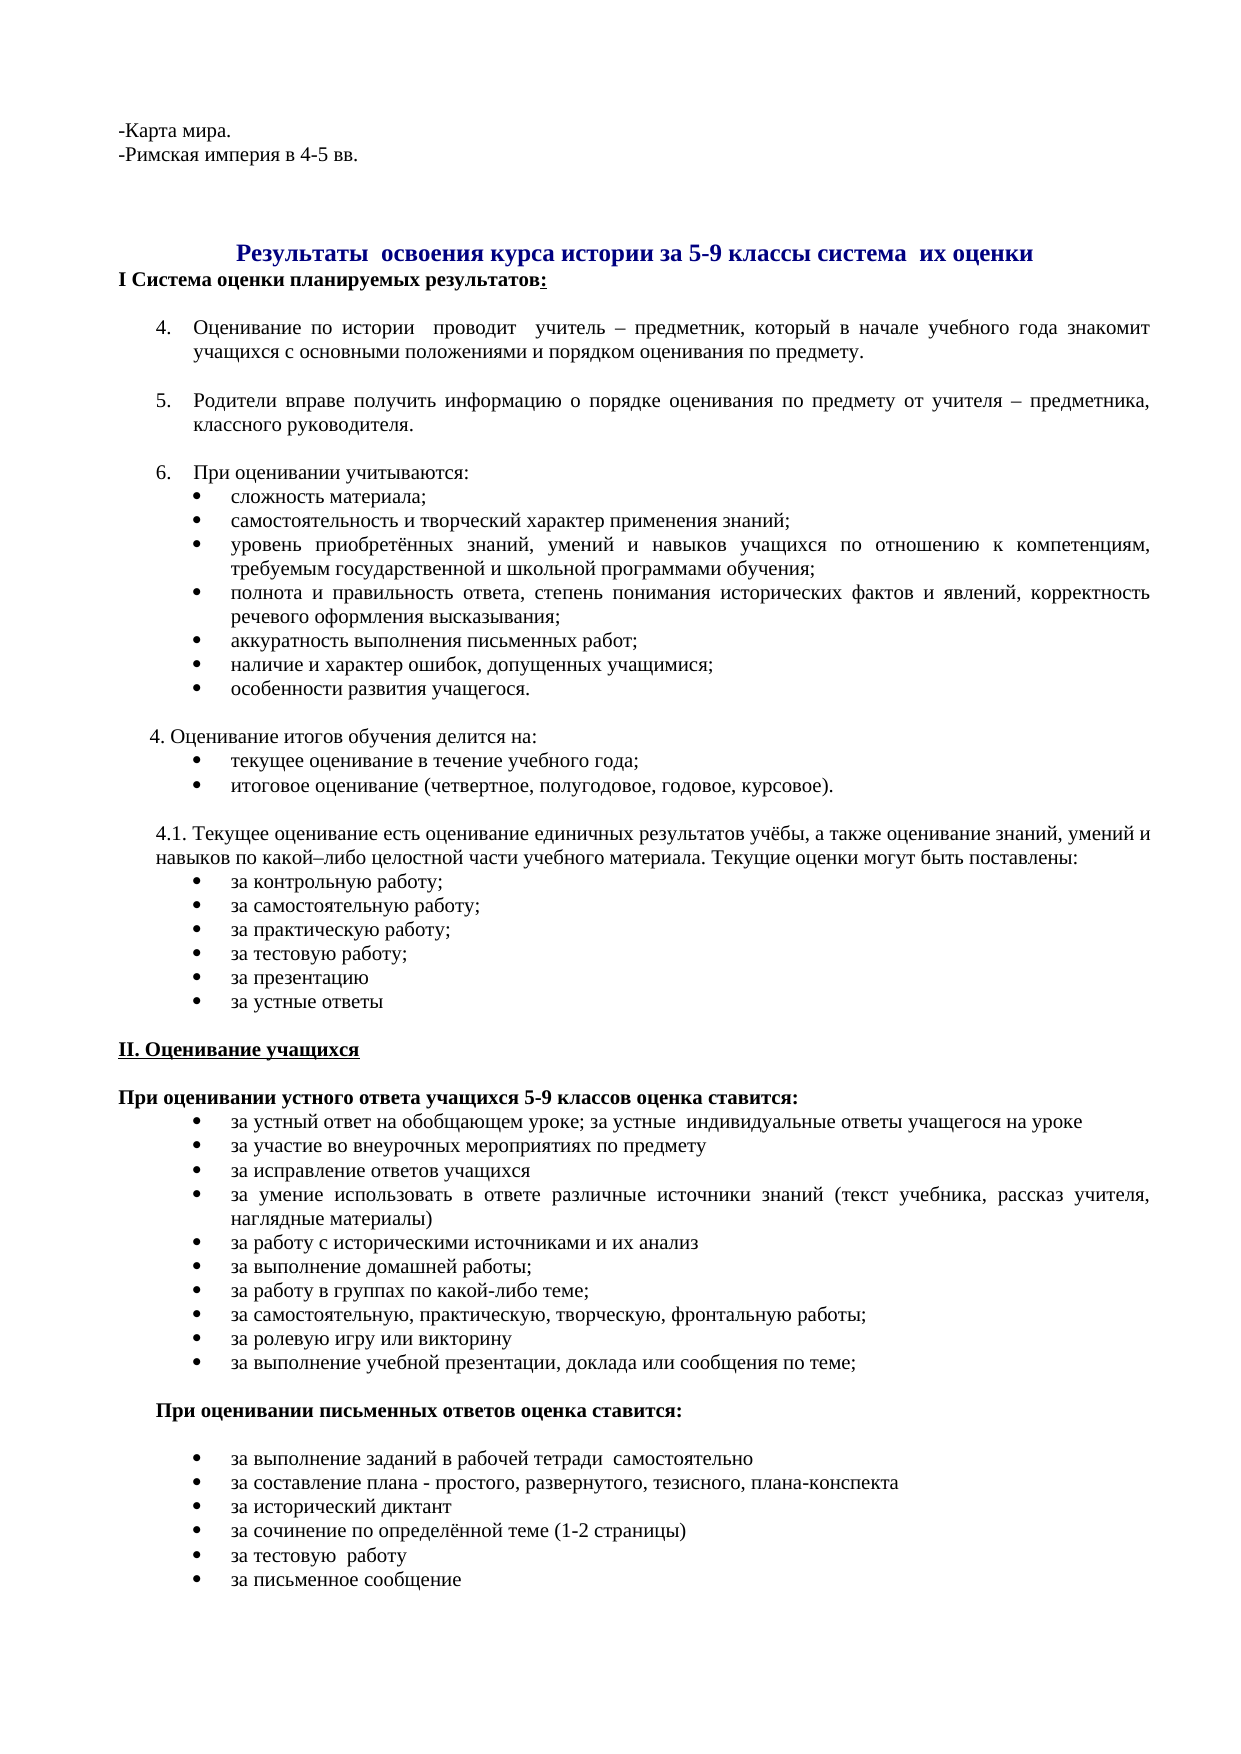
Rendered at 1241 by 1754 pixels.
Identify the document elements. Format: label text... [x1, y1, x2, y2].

text I Система оценки планируемых результатов: [118, 267, 1152, 291]
list уровень приобретённых знаний, умений и навыков учащихся по отношению к компетенциям, требуемым государственной и школьной программами обучения; [193, 532, 1152, 580]
list за ролевую игру или викторину [193, 1326, 1152, 1350]
list за выполнение заданий в рабочей тетради самостоятельно [193, 1446, 1152, 1470]
list за сочинение по определённой теме (1-2 страницы) [193, 1518, 1152, 1542]
list текущее оценивание в течение учебного года; [193, 748, 1152, 772]
text -Римская империя в 4-5 вв. [118, 142, 1152, 166]
list за работу в группах по какой-либо теме; [193, 1278, 1152, 1302]
list При оценивании учитываются: [156, 460, 1152, 484]
text 4. Оценивание итогов обучения делится на: [118, 724, 1152, 748]
list за презентацию [193, 965, 1152, 989]
text Результаты освоения курса истории за 5-9 классы система их оценки [118, 238, 1152, 267]
list аккуратность выполнения письменных работ; [193, 628, 1152, 652]
list за самостоятельную, практическую, творческую, фронтальную работы; [193, 1302, 1152, 1326]
list наличие и характер ошибок, допущенных учащимися; [193, 652, 1152, 676]
list за практическую работу; [193, 917, 1152, 941]
text При оценивании письменных ответов оценка ставится: [156, 1398, 1152, 1422]
text 4.1. Текущее оценивание есть оценивание единичных результатов учёбы, а также оценивание знаний, умений и навыков по какой–либо целостной части учебного материала. Текущие оценки могут быть поставлены: [156, 821, 1152, 869]
list за выполнение домашней работы; [193, 1254, 1152, 1278]
list за контрольную работу; [193, 869, 1152, 893]
list сложность материала; [193, 484, 1152, 508]
list Оценивание по истории проводит учитель – предметник, который в начале учебного года знакомит учащихся с основными положениями и порядком оценивания по предмету. [156, 315, 1152, 363]
list за тестовую работу [193, 1542, 1152, 1567]
list за самостоятельную работу; [193, 893, 1152, 917]
list Родители вправе получить информацию о порядке оценивания по предмету от учителя – предметника, классного руководителя. [156, 387, 1152, 436]
list за исправление ответов учащихся [193, 1157, 1152, 1182]
text При оценивании устного ответа учащихся 5-9 классов оценка ставится: [118, 1085, 1152, 1109]
text II. Оценивание учащихся [118, 1037, 1152, 1061]
list самостоятельность и творческий характер применения знаний; [193, 508, 1152, 532]
list за тестовую работу; [193, 941, 1152, 965]
list за участие во внеурочных мероприятиях по предмету [193, 1133, 1152, 1157]
list за составление плана - простого, развернутого, тезисного, плана-конспекта [193, 1470, 1152, 1494]
list за исторический диктант [193, 1494, 1152, 1518]
list итоговое оценивание (четвертное, полугодовое, годовое, курсовое). [193, 772, 1152, 797]
list за выполнение учебной презентации, доклада или сообщения по теме; [193, 1350, 1152, 1374]
list особенности развития учащегося. [193, 676, 1152, 700]
list за устные ответы [193, 989, 1152, 1013]
list полнота и правильность ответа, степень понимания исторических фактов и явлений, корректность речевого оформления высказывания; [193, 580, 1152, 628]
list за письменное сообщение [193, 1567, 1152, 1591]
list за устный ответ на обобщающем уроке; за устные индивидуальные ответы учащегося на уроке [193, 1109, 1152, 1133]
list за умение использовать в ответе различные источники знаний (текст учебника, рассказ учителя, наглядные материалы) [193, 1182, 1152, 1230]
text -Карта мира. [118, 118, 1152, 142]
list за работу с историческими источниками и их анализ [193, 1230, 1152, 1254]
